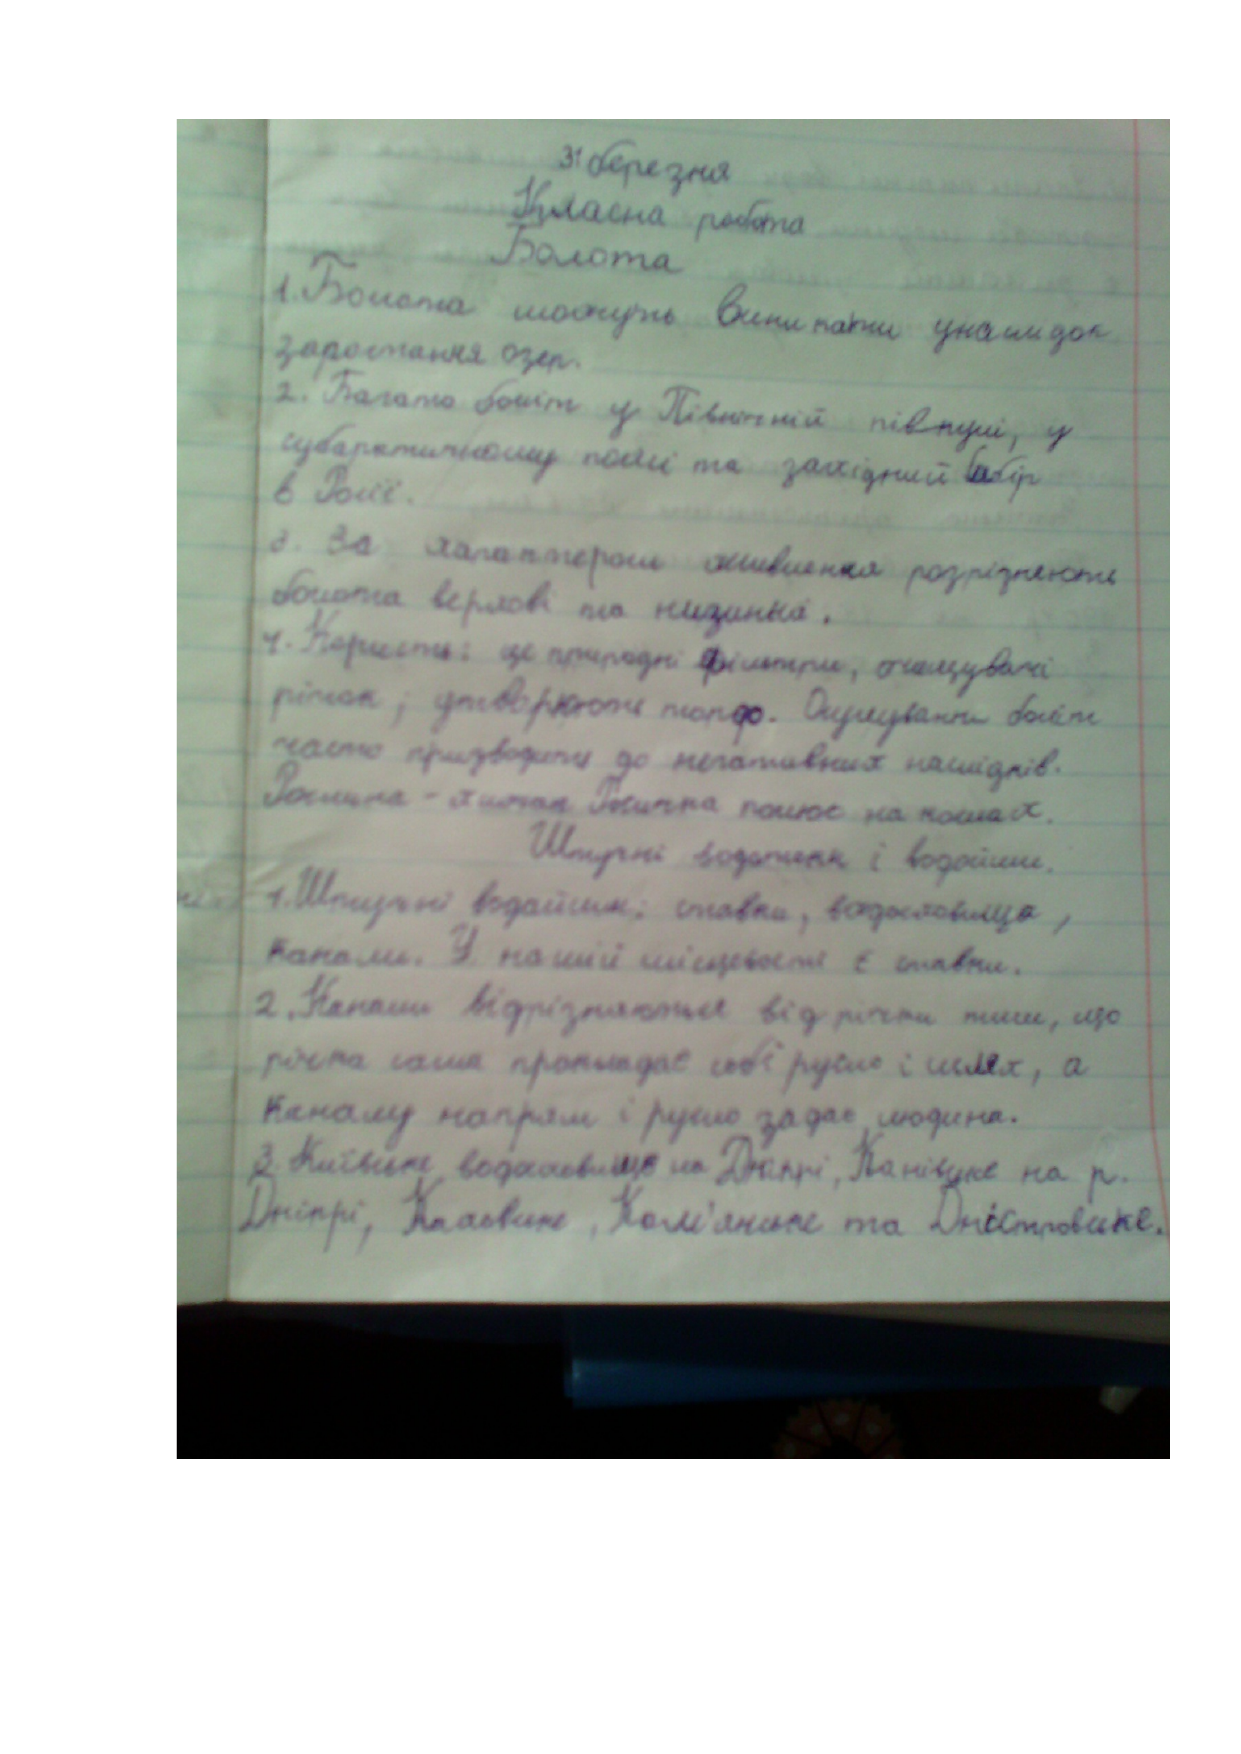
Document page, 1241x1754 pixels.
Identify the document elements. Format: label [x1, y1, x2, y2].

picture [178, 120, 1170, 1459]
